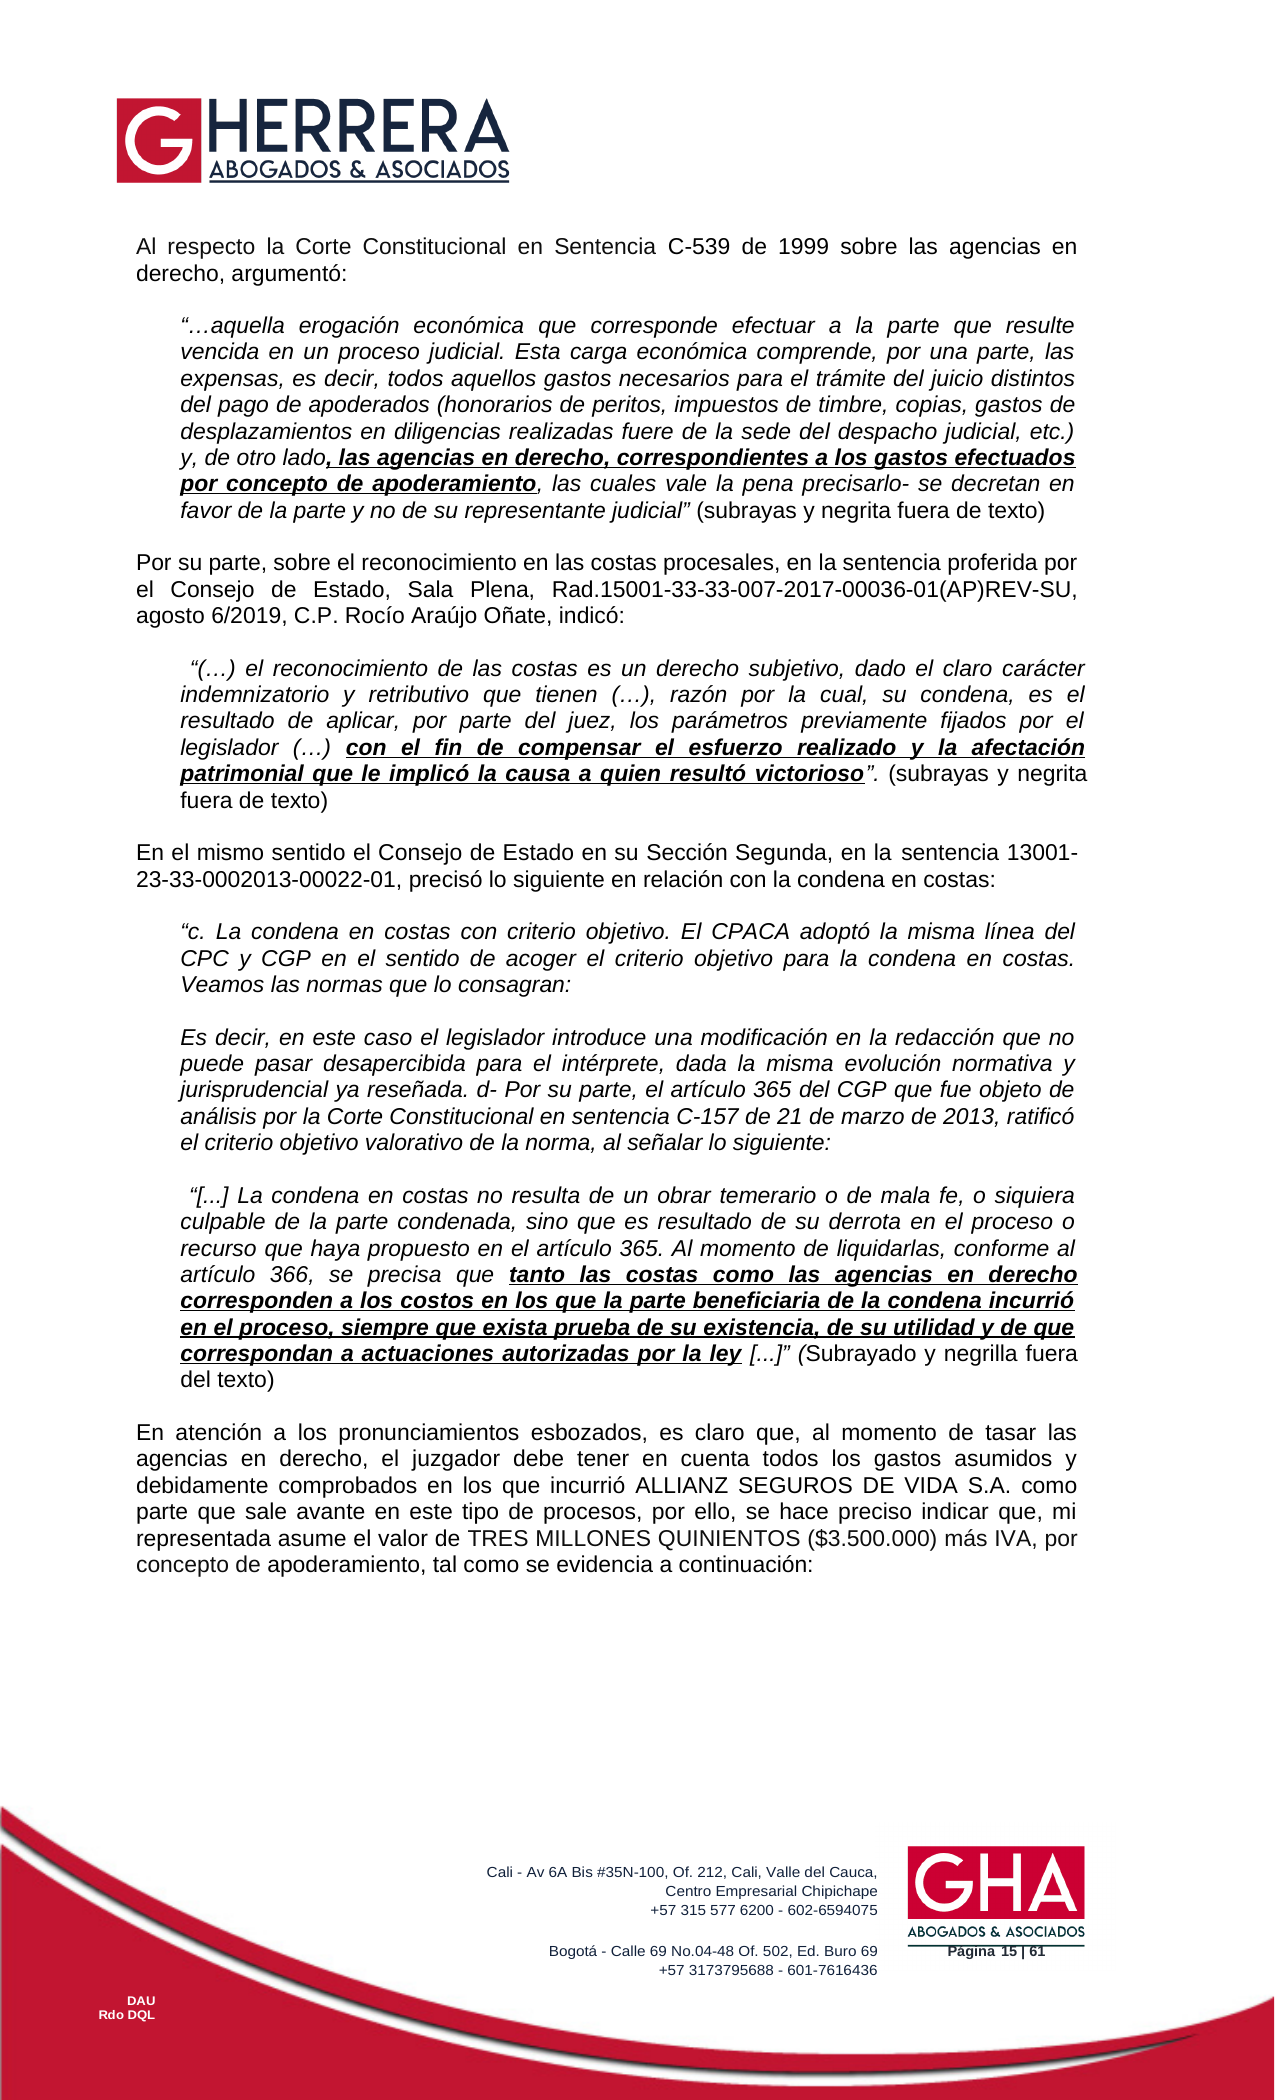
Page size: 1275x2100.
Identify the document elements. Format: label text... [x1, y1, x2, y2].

text Es decir, en este caso el legislador introduce una modificación en la redacción que no puede pasar desapercibida para el intérprete, dada la misma evolución normativa y jurisprudencial ya reseñada. d- Por su parte, el artículo 365 del CGP que fue objeto de análisis por la Corte Constitucional en sentencia C-157 de 21 de marzo de 2013, ratificó el criterio objetivo valorativo de la norma, al señalar lo siguiente: [180, 1024, 1078, 1156]
text Al respecto la Corte Constitucional en Sentencia C-539 de 1999 sobre las agencias en derecho, argumentó: [136, 233, 1078, 286]
text “[...] La condena en costas no resulta de un obrar temerario o de mala fe, o siquiera culpable de la parte condenada, sino que es resultado de su derrota en el proceso o recurso que haya propuesto en el artículo 365. Al momento de liquidarlas, conforme al artículo 366, se precisa que tanto las costas como las agencias en derecho corresponden a los costos en los que la parte beneficiaria de la condena incurrió en el proceso, siempre que exista prueba de su existencia, de su utilidad y de que correspondan a actuaciones autorizadas por la ley [...]” (Subrayado y negrilla fuera del texto) [180, 1182, 1078, 1393]
text “(…) el reconocimiento de las costas es un derecho subjetivo, dado el claro carácter indemnizatorio y retributivo que tienen (…), razón por la cual, su condena, es el resultado de aplicar, por parte del juez, los parámetros previamente fijados por el legislador (…) con el fin de compensar el esfuerzo realizado y la afectación patrimonial que le implicó la causa a quien resultó victorioso”. (subrayas y negrita fuera de texto) [180, 655, 1088, 813]
text “c. La condena en costas con criterio objetivo. El CPACA adoptó la misma línea del CPC y CGP en el sentido de acoger el criterio objetivo para la condena en costas. Veamos las normas que lo consagran: [180, 918, 1078, 997]
text “…aquella erogación económica que corresponde efectuar a la parte que resulte vencida en un proceso judicial. Esta carga económica comprende, por una parte, las expensas, es decir, todos aquellos gastos necesarios para el trámite del juicio distintos del pago de apoderados (honorarios de peritos, impuestos de timbre, copias, gastos de desplazamientos en diligencias realizadas fuere de la sede del despacho judicial, etc.) y, de otro lado, las agencias en derecho, correspondientes a los gastos efectuados por concepto de apoderamiento, las cuales vale la pena precisarlo- se decretan en favor de la parte y no de su representante judicial” (subrayas y negrita fuera de texto) [180, 312, 1078, 523]
picture [96, 75, 529, 206]
picture [0, 1793, 1275, 2100]
text Por su parte, sobre el reconocimiento en las costas procesales, en la sentencia proferida por el Consejo de Estado, Sala Plena, Rad.15001-33-33-007-2017-00036-01(AP)REV-SU, agosto 6/2019, C.P. Rocío Araújo Oñate, indicó: [136, 549, 1078, 628]
text En el mismo sentido el Consejo de Estado en su Sección Segunda, en la sentencia 13001-23-33-0002013-00022-01, precisó lo siguiente en relación con la condena en costas: [136, 839, 1078, 892]
text En atención a los pronunciamientos esbozados, es claro que, al momento de tasar las agencias en derecho, el juzgador debe tener en cuenta todos los gastos asumidos y debidamente comprobados en los que incurrió ALLIANZ SEGUROS DE VIDA S.A. como parte que sale avante en este tipo de procesos, por ello, se hace preciso indicar que, mi representada asume el valor de TRES MILLONES QUINIENTOS ($3.500.000) más IVA, por concepto de apoderamiento, tal como se evidencia a continuación: [136, 1419, 1078, 1577]
